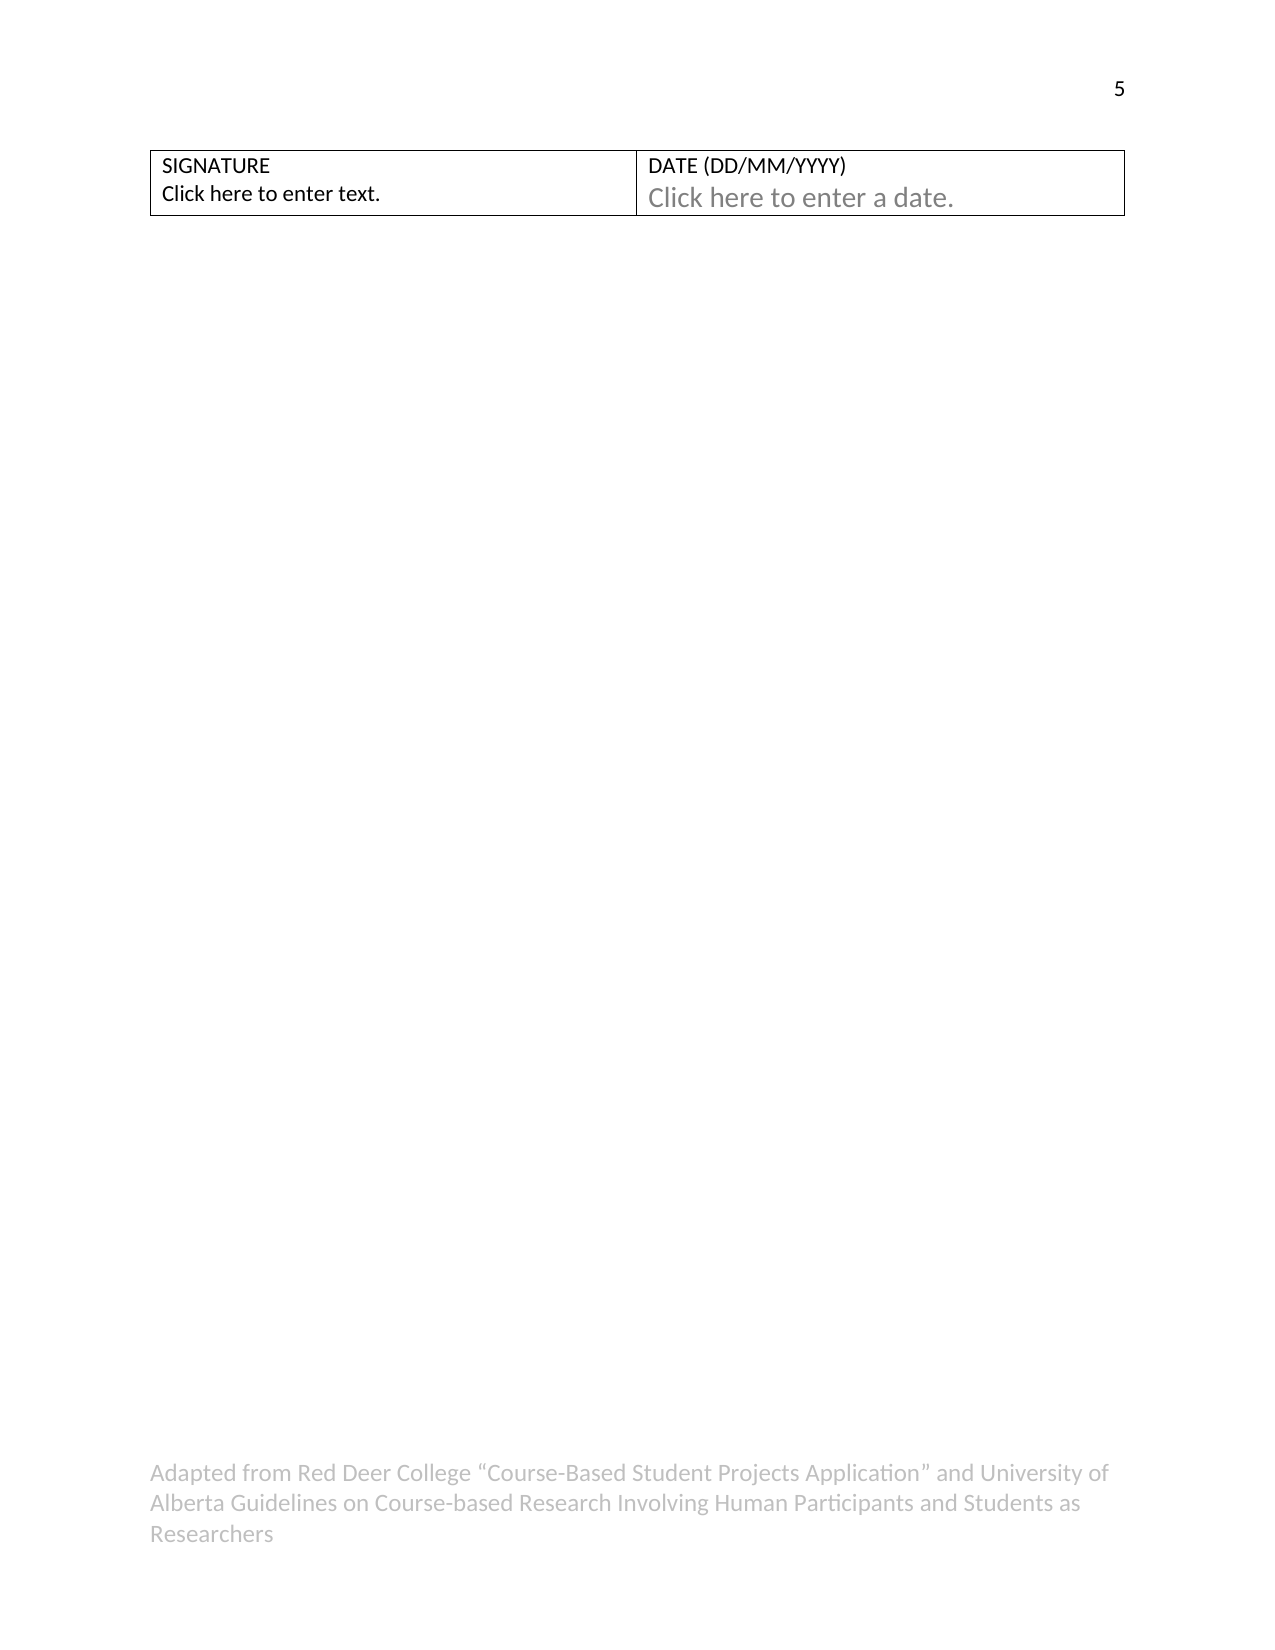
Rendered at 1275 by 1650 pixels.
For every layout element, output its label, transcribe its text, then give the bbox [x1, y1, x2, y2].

table_header SIGNATURE [151, 151, 636, 215]
table_header DATE (DD/MM/YYYY) [637, 151, 1124, 215]
